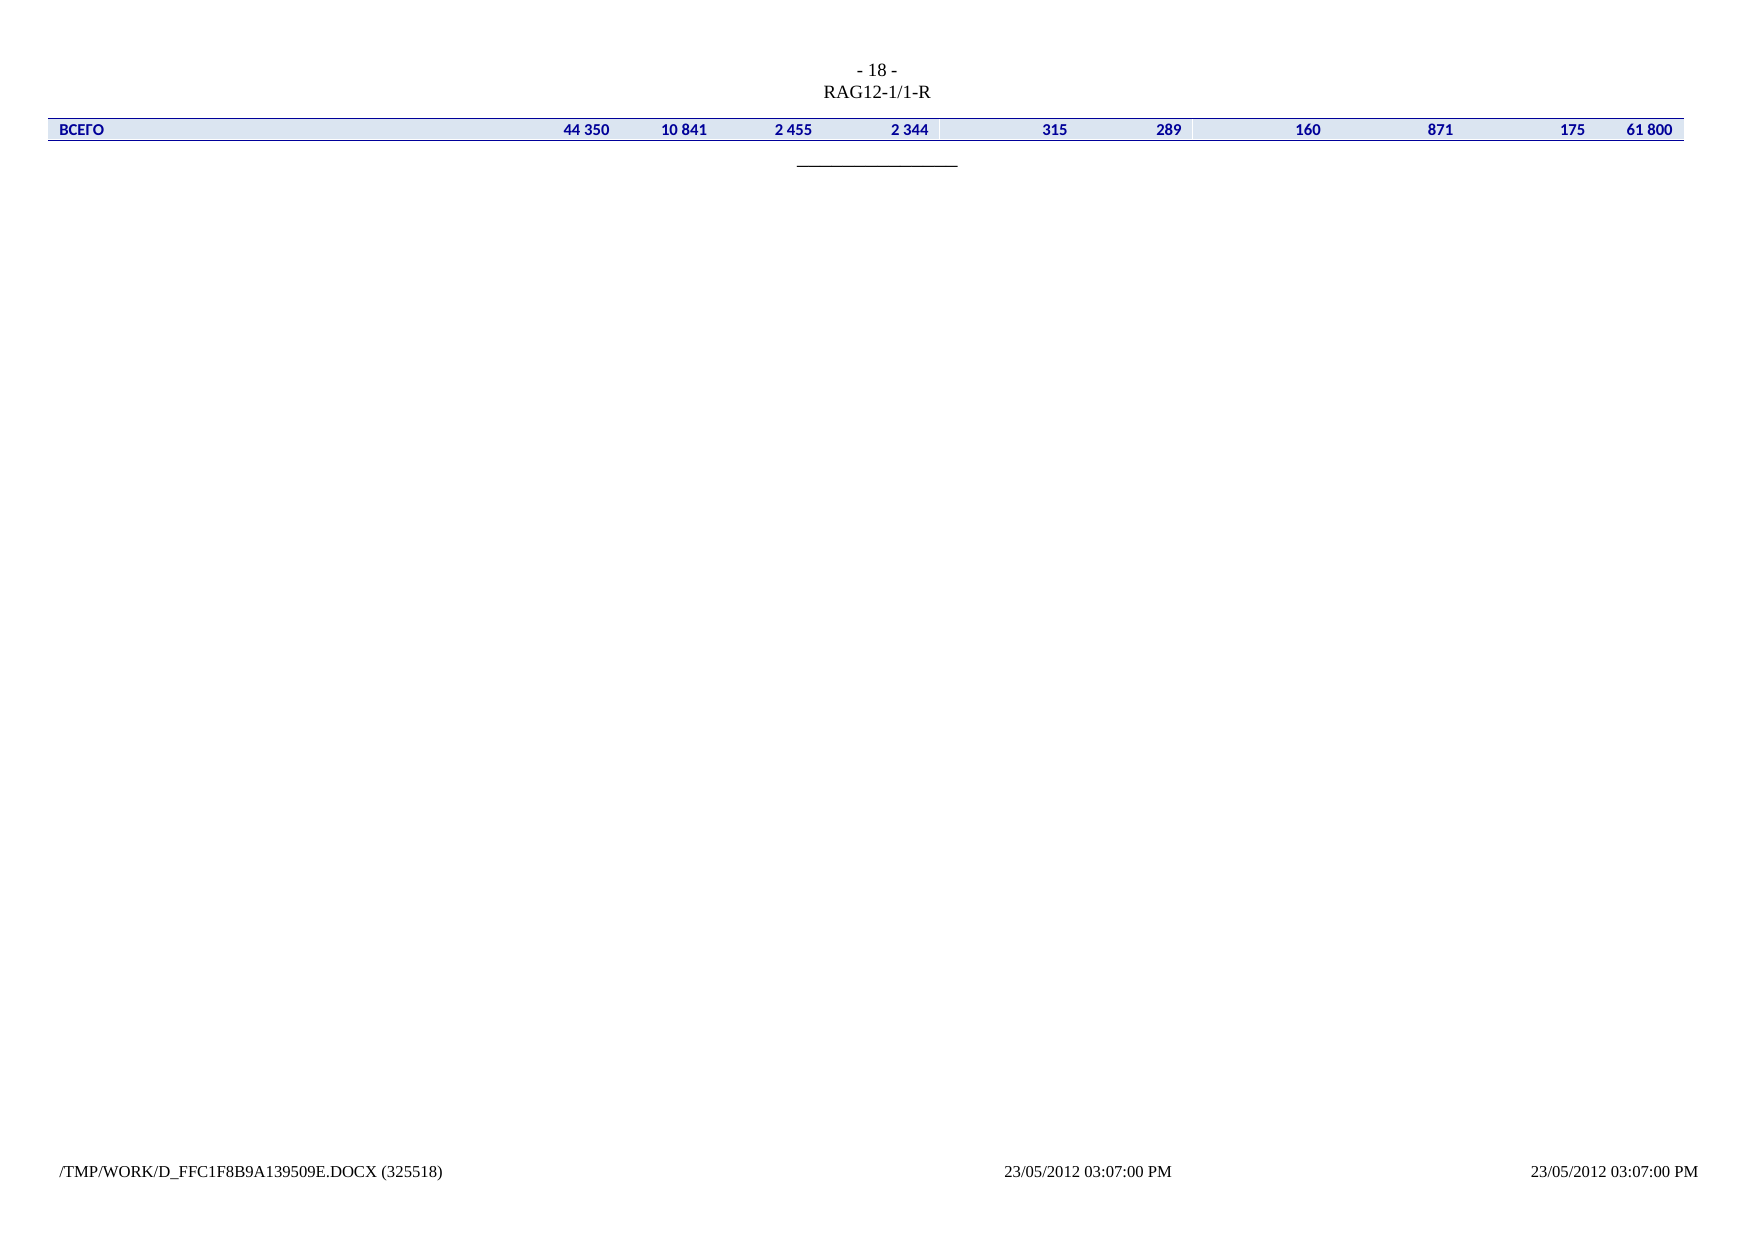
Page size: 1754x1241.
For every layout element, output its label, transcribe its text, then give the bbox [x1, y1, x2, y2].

table_cell 289 [1079, 119, 1192, 139]
table_cell 160 [1193, 119, 1332, 139]
text ______________ [59, 153, 1695, 168]
table_cell 871 [1332, 119, 1464, 139]
table_cell 10 841 [620, 119, 718, 139]
table_cell 175 [1464, 119, 1596, 139]
table_cell 44 350 [523, 119, 620, 139]
table_cell 2 344 [823, 119, 939, 139]
table_cell 61 800 [1596, 119, 1684, 139]
table_cell 2 455 [718, 119, 823, 139]
table_cell 315 [940, 119, 1079, 139]
table_cell ВСЕГО [48, 119, 523, 139]
